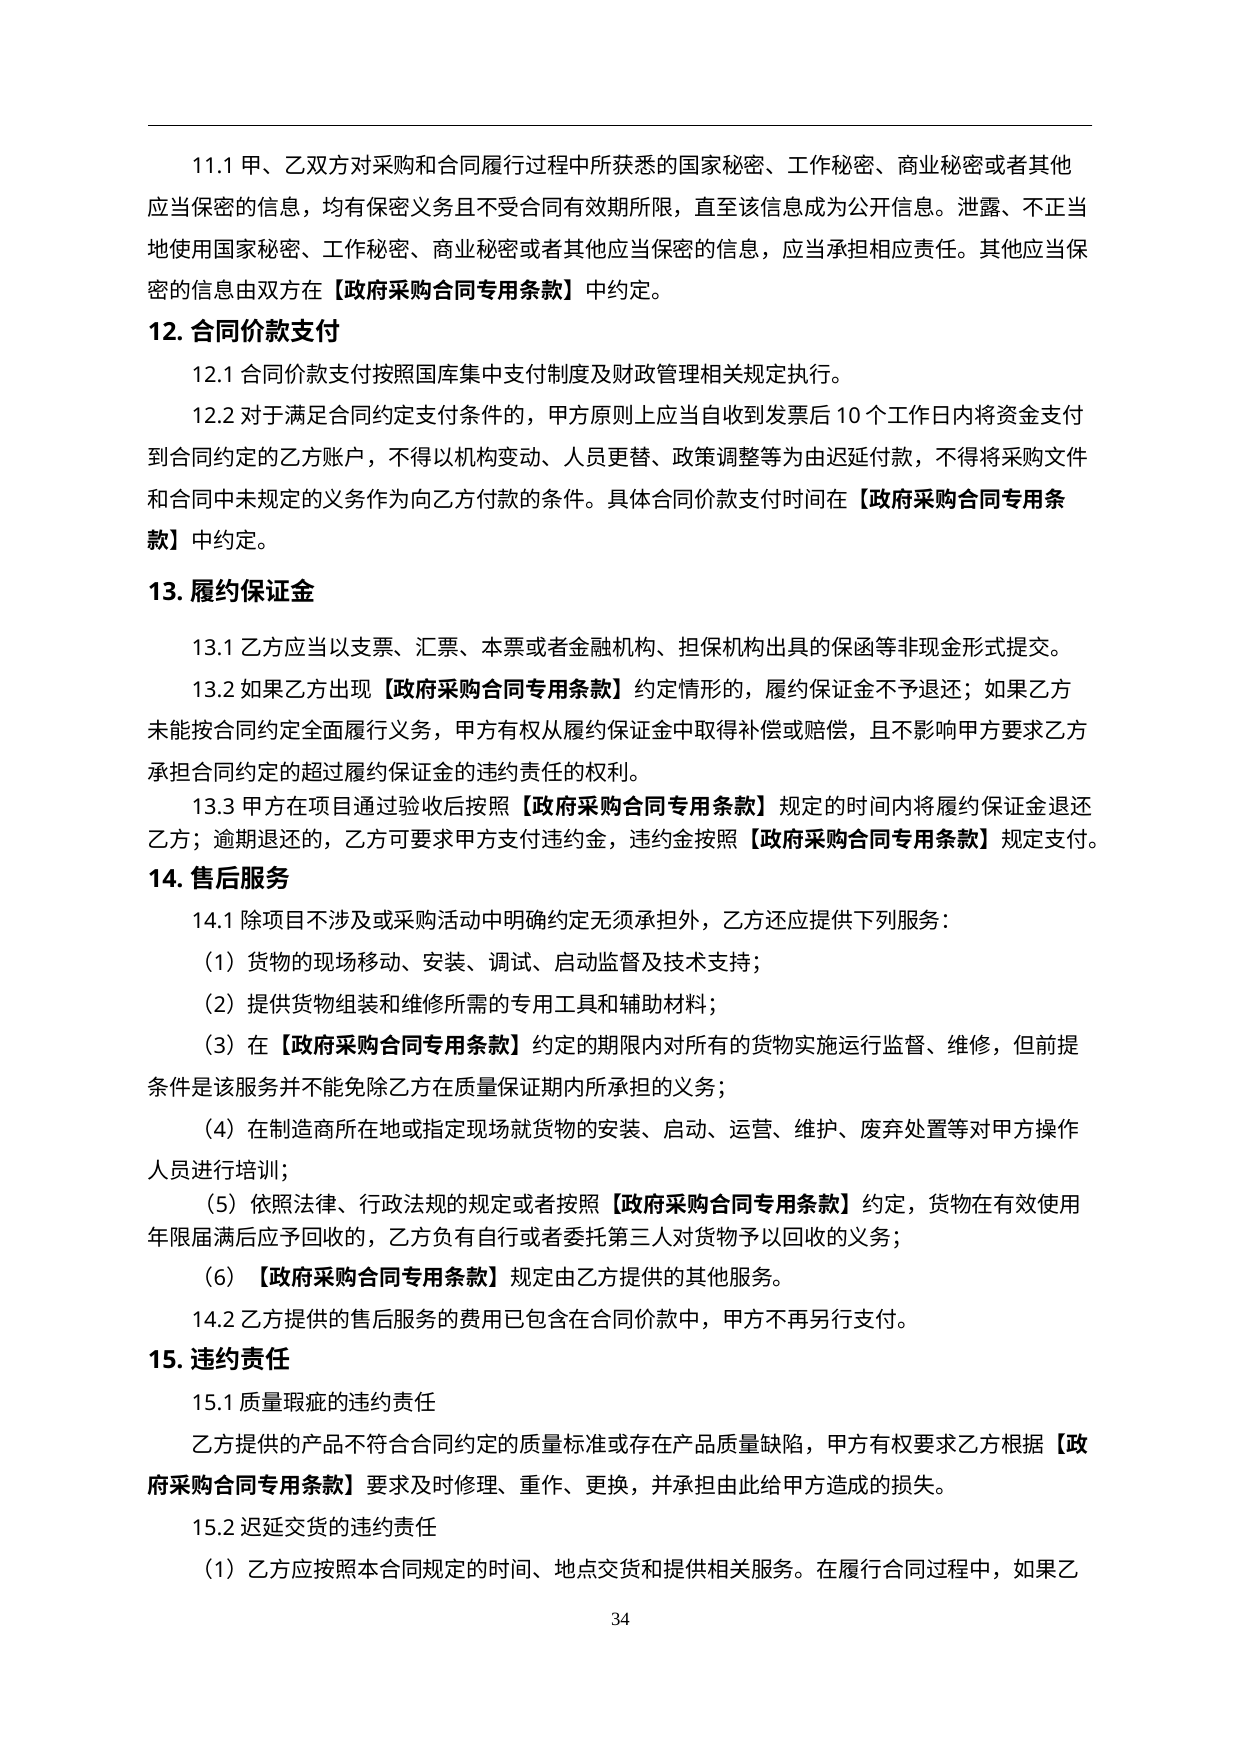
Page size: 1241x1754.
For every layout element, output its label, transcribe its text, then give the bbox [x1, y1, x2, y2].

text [148, 1544, 1092, 1585]
text 13.3 甲方在项目通过验收后按照【政府采购合同专用条款】规定的时间内将履约保证金退还乙方；逾期退还的，乙方可要求甲方支付违约金，违约金按照【政府采购合同专用条款】规定支付。 [148, 789, 1092, 854]
text 14.2 乙方提供的售后服务的费用已包含在合同价款中，甲方不再另行支付。 [148, 1294, 1092, 1335]
text （4）在制造商所在地或指定现场就货物的安装、启动、运营、维护、废弃处置等对甲方操作人员进行培训； [148, 1104, 1092, 1187]
text （3）在【政府采购合同专用条款】约定的期限内对所有的货物实施运行监督、维修，但前提条件是该服务并不能免除乙方在质量保证期内所承担的义务； [148, 1020, 1092, 1104]
text 13.2 如果乙方出现【政府采购合同专用条款】约定情形的，履约保证金不予退还；如果乙方未能按合同约定全面履行义务，甲方有权从履约保证金中取得补偿或赔偿，且不影响甲方要求乙方承担合同约定的超过履约保证金的违约责任的权利。 [148, 664, 1092, 789]
text 13.1 乙方应当以支票、汇票、本票或者金融机构、担保机构出具的保函等非现金形式提交。 [148, 622, 1092, 664]
text 15. 违约责任 [148, 1335, 1092, 1377]
text 14. 售后服务 [148, 854, 1092, 895]
text （6）【政府采购合同专用条款】规定由乙方提供的其他服务。 [148, 1252, 1092, 1294]
text （2）提供货物组装和维修所需的专用工具和辅助材料； [148, 979, 1092, 1020]
text 15.2 迟延交货的违约责任 [148, 1502, 1092, 1544]
text 乙方提供的产品不符合合同约定的质量标准或存在产品质量缺陷，甲方有权要求乙方根据【政府采购合同专用条款】要求及时修理、重作、更换，并承担由此给甲方造成的损失。 [148, 1419, 1092, 1502]
text 12.1 合同价款支付按照国库集中支付制度及财政管理相关规定执行。 [148, 349, 1092, 390]
text 15.1质量瑕疵的违约责任 [148, 1377, 1092, 1419]
text （1）货物的现场移动、安装、调试、启动监督及技术支持； [148, 937, 1092, 979]
text 14.1 除项目不涉及或采购活动中明确约定无须承担外，乙方还应提供下列服务： [148, 895, 1092, 937]
text 12.2 对于满足合同约定支付条件的，甲方原则上应当自收到发票后10个工作日内将资金支付到合同约定的乙方账户，不得以机构变动、人员更替、政策调整等为由迟延付款，不得将采购文件和合同中未规定的义务作为向乙方付款的条件。具体合同价款支付时间在【政府采购合同专用条款】中约定。 [148, 390, 1092, 557]
text 13. 履约保证金 [148, 557, 1092, 622]
text 11.1 甲、乙双方对采购和合同履行过程中所获悉的国家秘密、工作秘密、商业秘密或者其他应当保密的信息，均有保密义务且不受合同有效期所限，直至该信息成为公开信息。泄露、不正当地使用国家秘密、工作秘密、商业秘密或者其他应当保密的信息，应当承担相应责任。其他应当保密的信息由双方在【政府采购合同专用条款】中约定。 [148, 140, 1092, 307]
text （5）依照法律、行政法规的规定或者按照【政府采购合同专用条款】约定，货物在有效使用年限届满后应予回收的，乙方负有自行或者委托第三人对货物予以回收的义务； [148, 1187, 1092, 1252]
text 12. 合同价款支付 [148, 307, 1092, 349]
